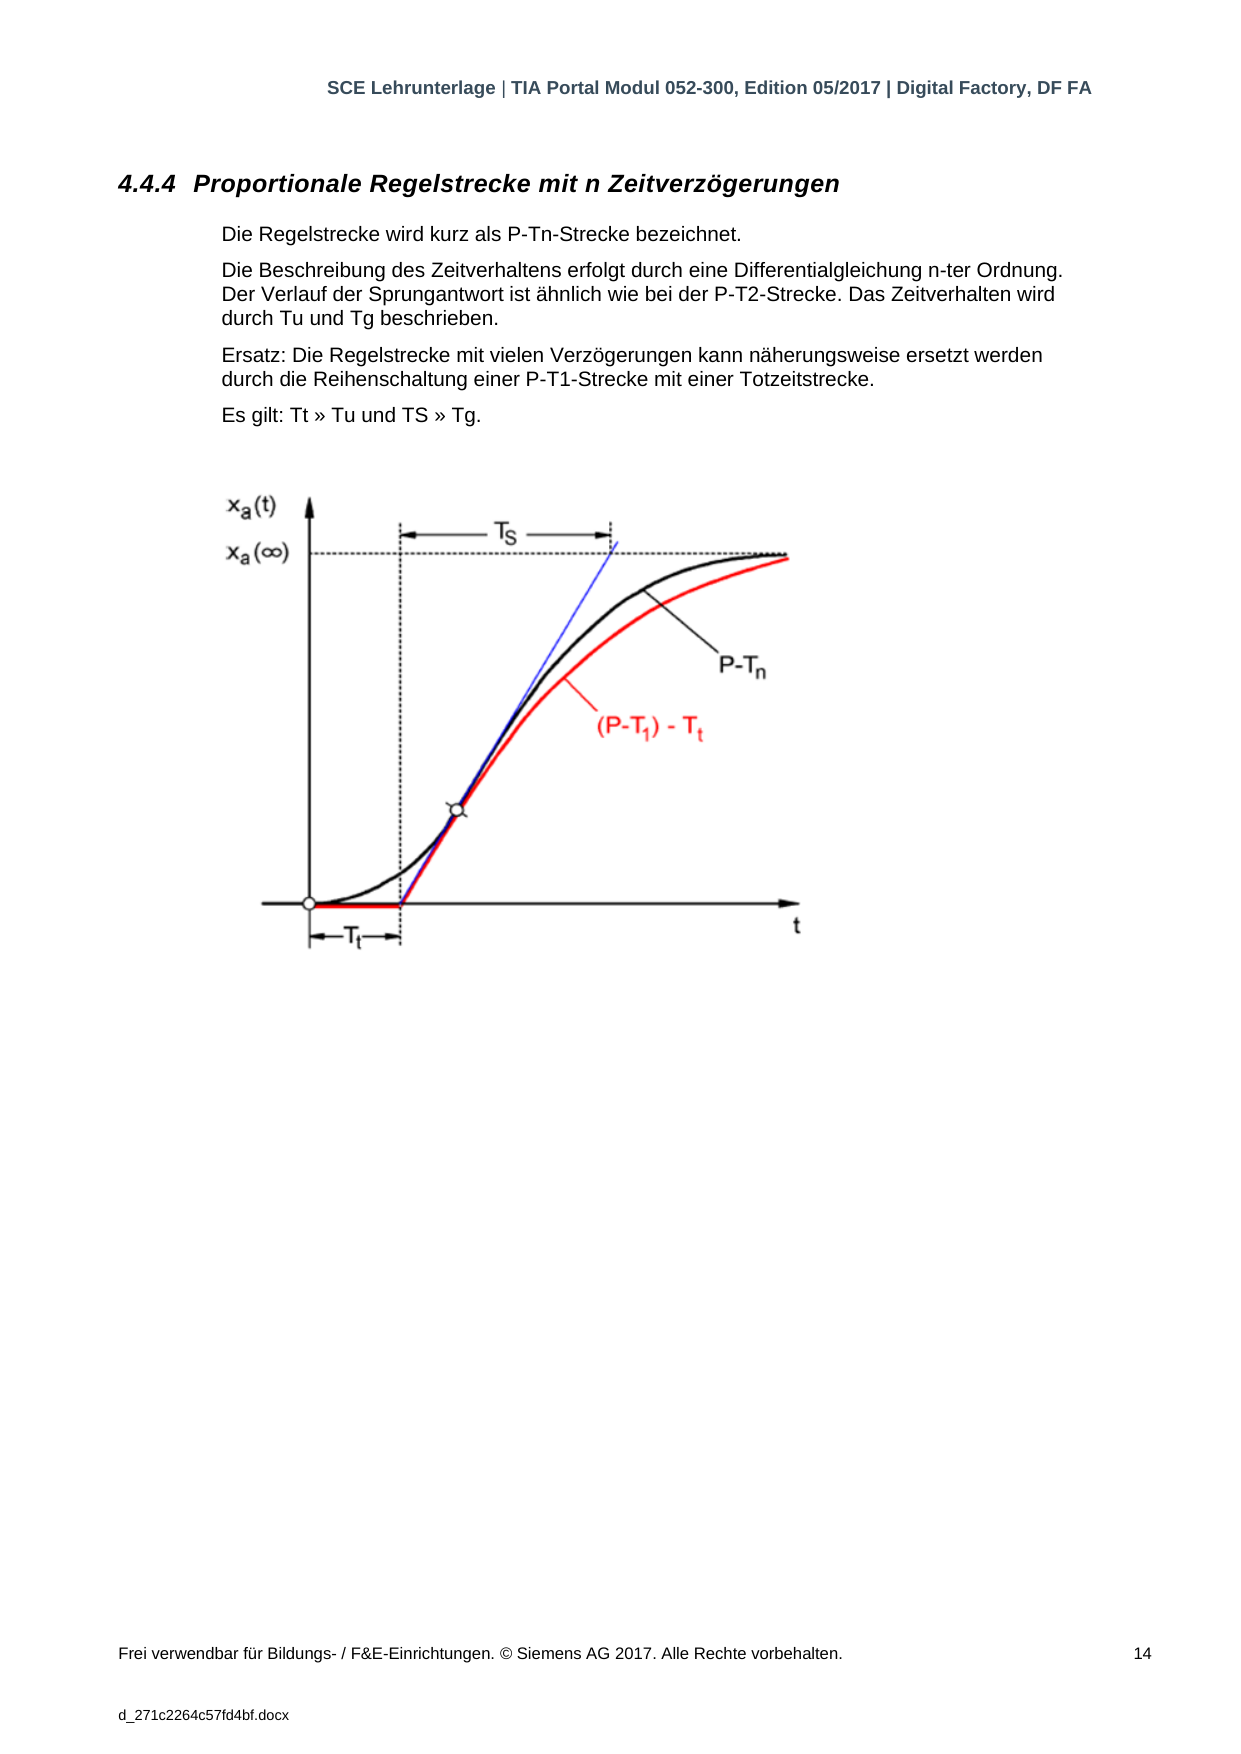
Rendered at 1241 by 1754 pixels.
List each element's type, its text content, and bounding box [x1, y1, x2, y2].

text Ersatz: Die Regelstrecke mit vielen Verzögerungen kann näherungsweise ersetzt werden durch die Reihenschaltung einer P-T1-Strecke mit einer Totzeitstrecke. [221, 343, 1092, 391]
picture [221, 476, 840, 966]
text Die Beschreibung des Zeitverhaltens erfolgt durch eine Differentialgleichung n-ter Ordnung. Der Verlauf der Sprungantwort ist ähnlich wie bei der P-T2-Strecke. Das Zeitverhalten wird durch Tu und Tg beschrieben. [221, 258, 1092, 330]
subtitle Proportionale Regelstrecke mit n Zeitverzögerungen [118, 168, 1092, 197]
text Die Regelstrecke wird kurz als P-Tn-Strecke bezeichnet. [221, 222, 1092, 246]
text Es gilt: Tt » Tu und TS » Tg. [221, 403, 1092, 427]
